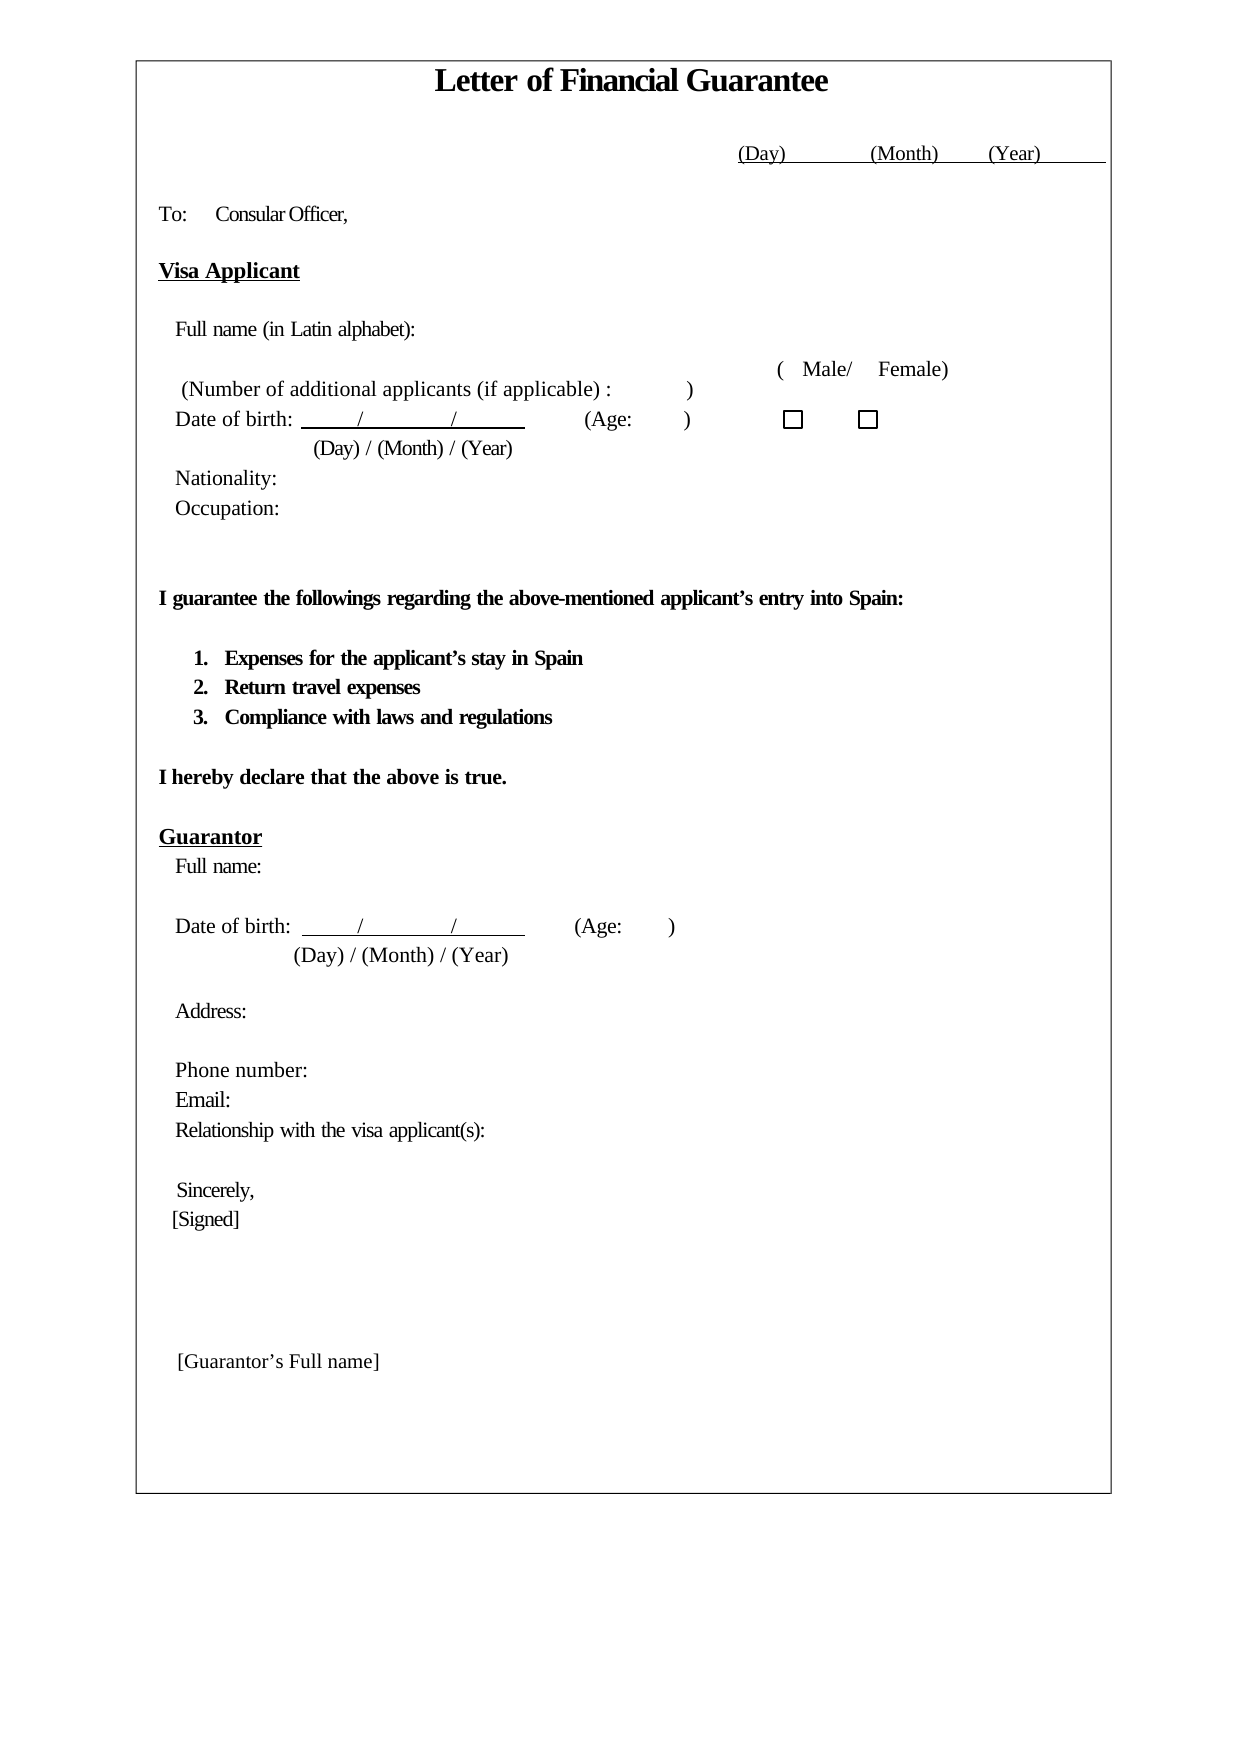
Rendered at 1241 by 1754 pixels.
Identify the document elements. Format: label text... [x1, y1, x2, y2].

text (Day) / (Month) / (Year) [313, 435, 697, 461]
text ( Male/ Female) [777, 356, 1128, 381]
subtitle Visa Applicant [158, 258, 1128, 284]
text Sincerely, [158, 1177, 971, 1202]
text Occupation: [175, 495, 1128, 520]
text Email: [175, 1087, 1128, 1113]
text Full name: [175, 853, 1128, 878]
text [Signed] [158, 1206, 971, 1231]
text Nationality: [175, 465, 1128, 490]
text To: Consular Officer, [158, 201, 1128, 226]
text (Number of additional applicants (if applicable) : ) Date of birth: / / (Age: ) [175, 376, 693, 431]
text I guarantee the followings regarding the above-mentioned applicant’s entry into Spain: [158, 585, 1128, 610]
text Phone number: [175, 1057, 817, 1083]
text Relationship with the visa applicant(s): [175, 1117, 1128, 1142]
title Letter of Financial Guarantee [136, 60, 1128, 98]
text (Day) (Month) (Year) [738, 141, 1128, 165]
list Return travel expenses [193, 674, 1128, 699]
subtitle Guarantor [158, 824, 1128, 849]
text Address: [175, 998, 1128, 1024]
list Expenses for the applicant’s stay in Spain [193, 644, 1128, 670]
text Full name (in Latin alphabet): [175, 316, 697, 342]
text [Guarantor’s Full name] [125, 1349, 1128, 1373]
list Compliance with laws and regulations I hereby declare that the above is true. [158, 704, 624, 789]
text Date of birth: / / (Age: ) (Day) / (Month) / (Year) [175, 913, 675, 967]
